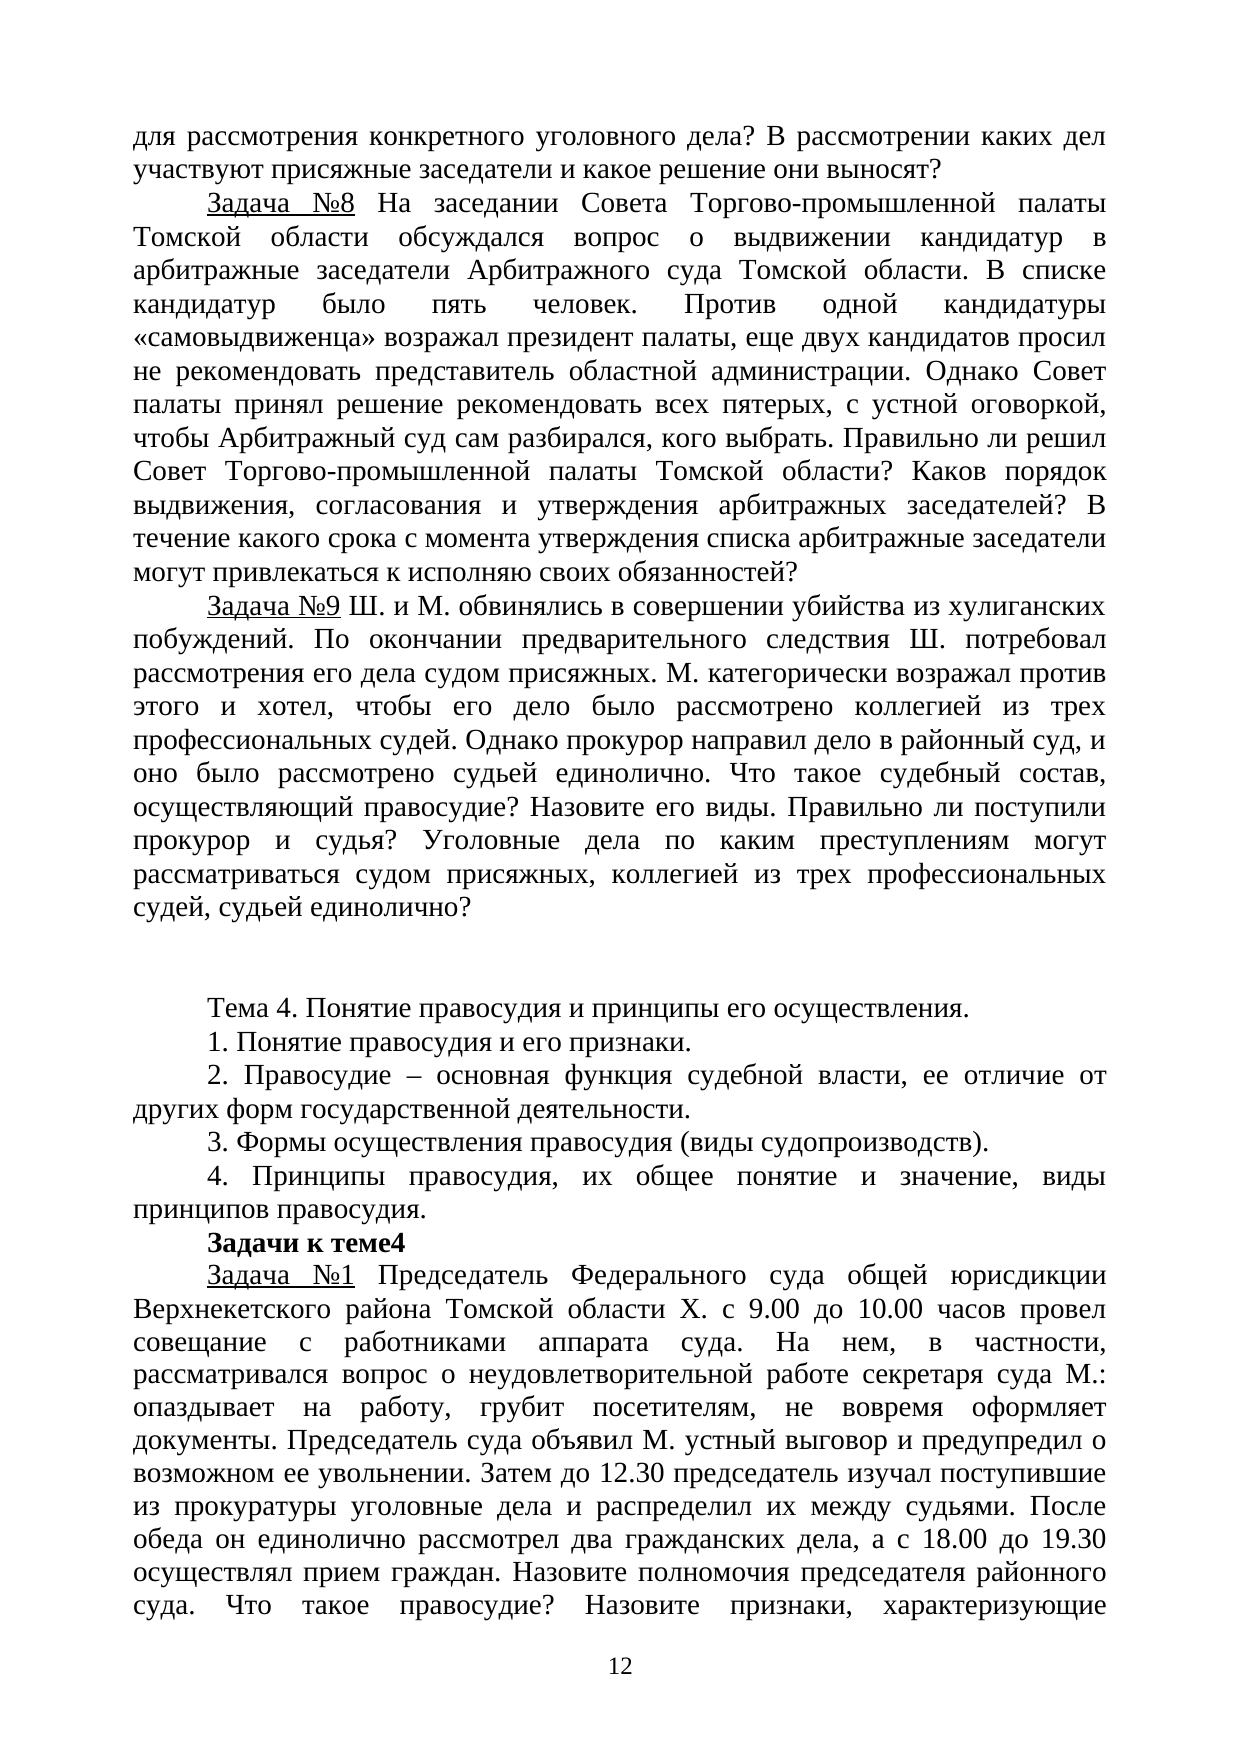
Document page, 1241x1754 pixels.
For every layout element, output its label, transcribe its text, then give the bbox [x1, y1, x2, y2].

text Задача №8 На заседании Совета Торгово-промышленной палаты Томской области обсуждался вопрос о выдвижении кандидатур в арбитражные заседатели Арбитражного суда Томской области. В списке кандидатур было пять человек. Против одной кандидатуры «самовыдвиженца» возражал президент палаты, еще двух кандидатов просил не рекомендовать представитель областной администрации. Однако Совет палаты принял решение рекомендовать всех пятерых, с устной оговоркой, чтобы Арбитражный суд сам разбирался, кого выбрать. Правильно ли решил Совет Торгово-промышленной палаты Томской области? Каков порядок выдвижения, согласования и утверждения арбитражных заседателей? В течение какого срока с момента утверждения списка арбитражные заседатели могут привлекаться к исполняю своих обязанностей? [133, 185, 1107, 588]
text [133, 118, 1107, 185]
text Задача №9 Ш. и М. обвинялись в совершении убийства из хулиганских побуждений. По окончании предварительного следствия Ш. потребовал рассмотрения его дела судом присяжных. М. категорически возражал против этого и хотел, чтобы его дело было рассмотрено коллегией из трех профессиональных судей. Однако прокурор направил дело в районный суд, и оно было рассмотрено судьей единолично. Что такое судебный состав, осуществляющий правосудие? Назовите его виды. Правильно ли поступили прокурор и судья? Уголовные дела по каким преступлениям могут рассматриваться судом присяжных, коллегией из трех профессиональных судей, судьей единолично? [133, 588, 1107, 923]
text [133, 1258, 1107, 1621]
text 1. Понятие правосудия и его признаки. [133, 1024, 1107, 1057]
text Тема 4. Понятие правосудия и принципы его осуществления. [133, 990, 1107, 1024]
text 3. Формы осуществления правосудия (виды судопроизводств). [133, 1124, 1107, 1158]
text 4. Принципы правосудия, их общее понятие и значение, виды принципов правосудия. [133, 1158, 1107, 1225]
text 2. Правосудие – основная функция судебной власти, ее отличие от других форм государственной деятельности. [133, 1057, 1107, 1124]
text Задачи к теме4 [133, 1225, 1107, 1258]
